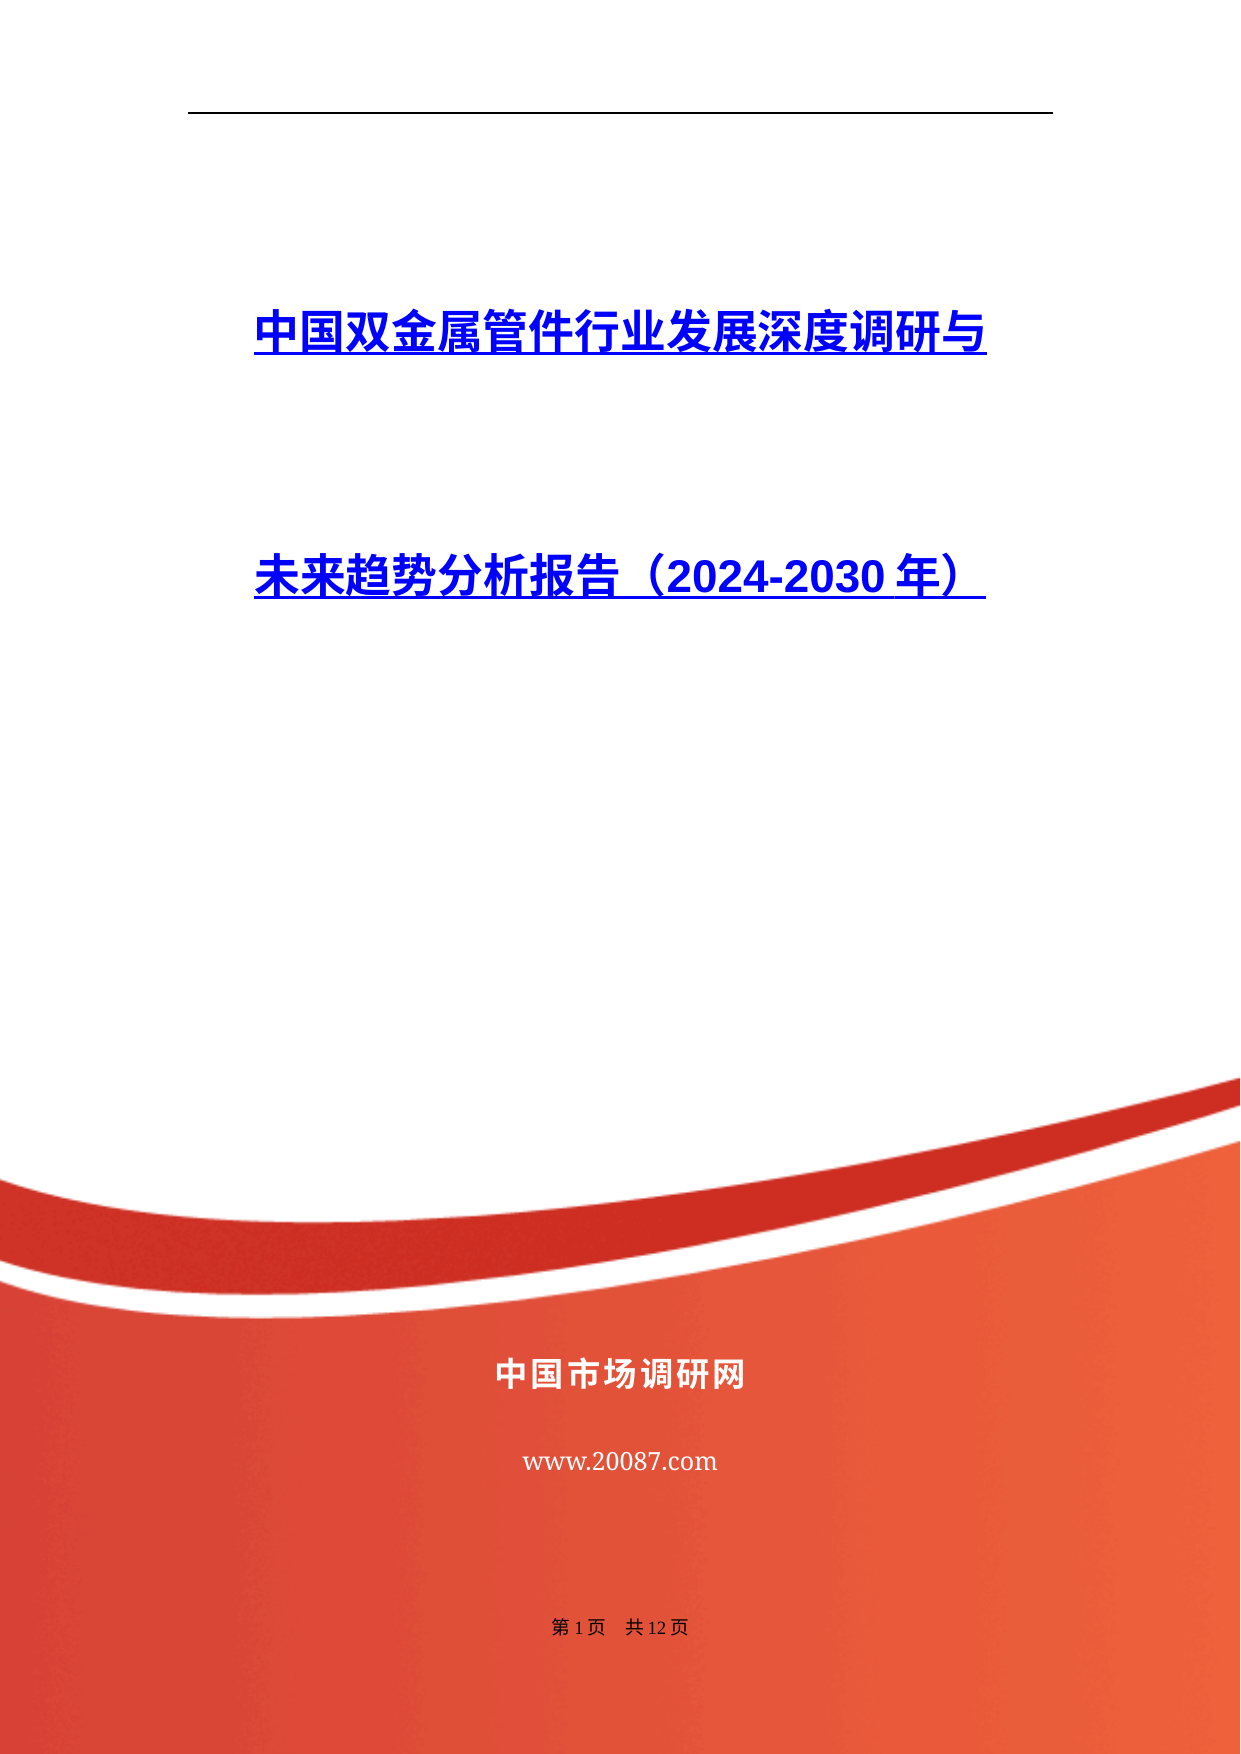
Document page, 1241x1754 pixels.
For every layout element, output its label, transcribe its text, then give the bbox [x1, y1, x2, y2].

subtitle 中国市场调研网 [187, 1339, 1053, 1404]
picture [0, 1006, 1241, 1754]
table_header 中国双金属管件行业发展深度调研与未来趋势分析报告（2024-2030年） [188, 207, 1053, 773]
text www.20087.com [187, 1428, 1053, 1493]
